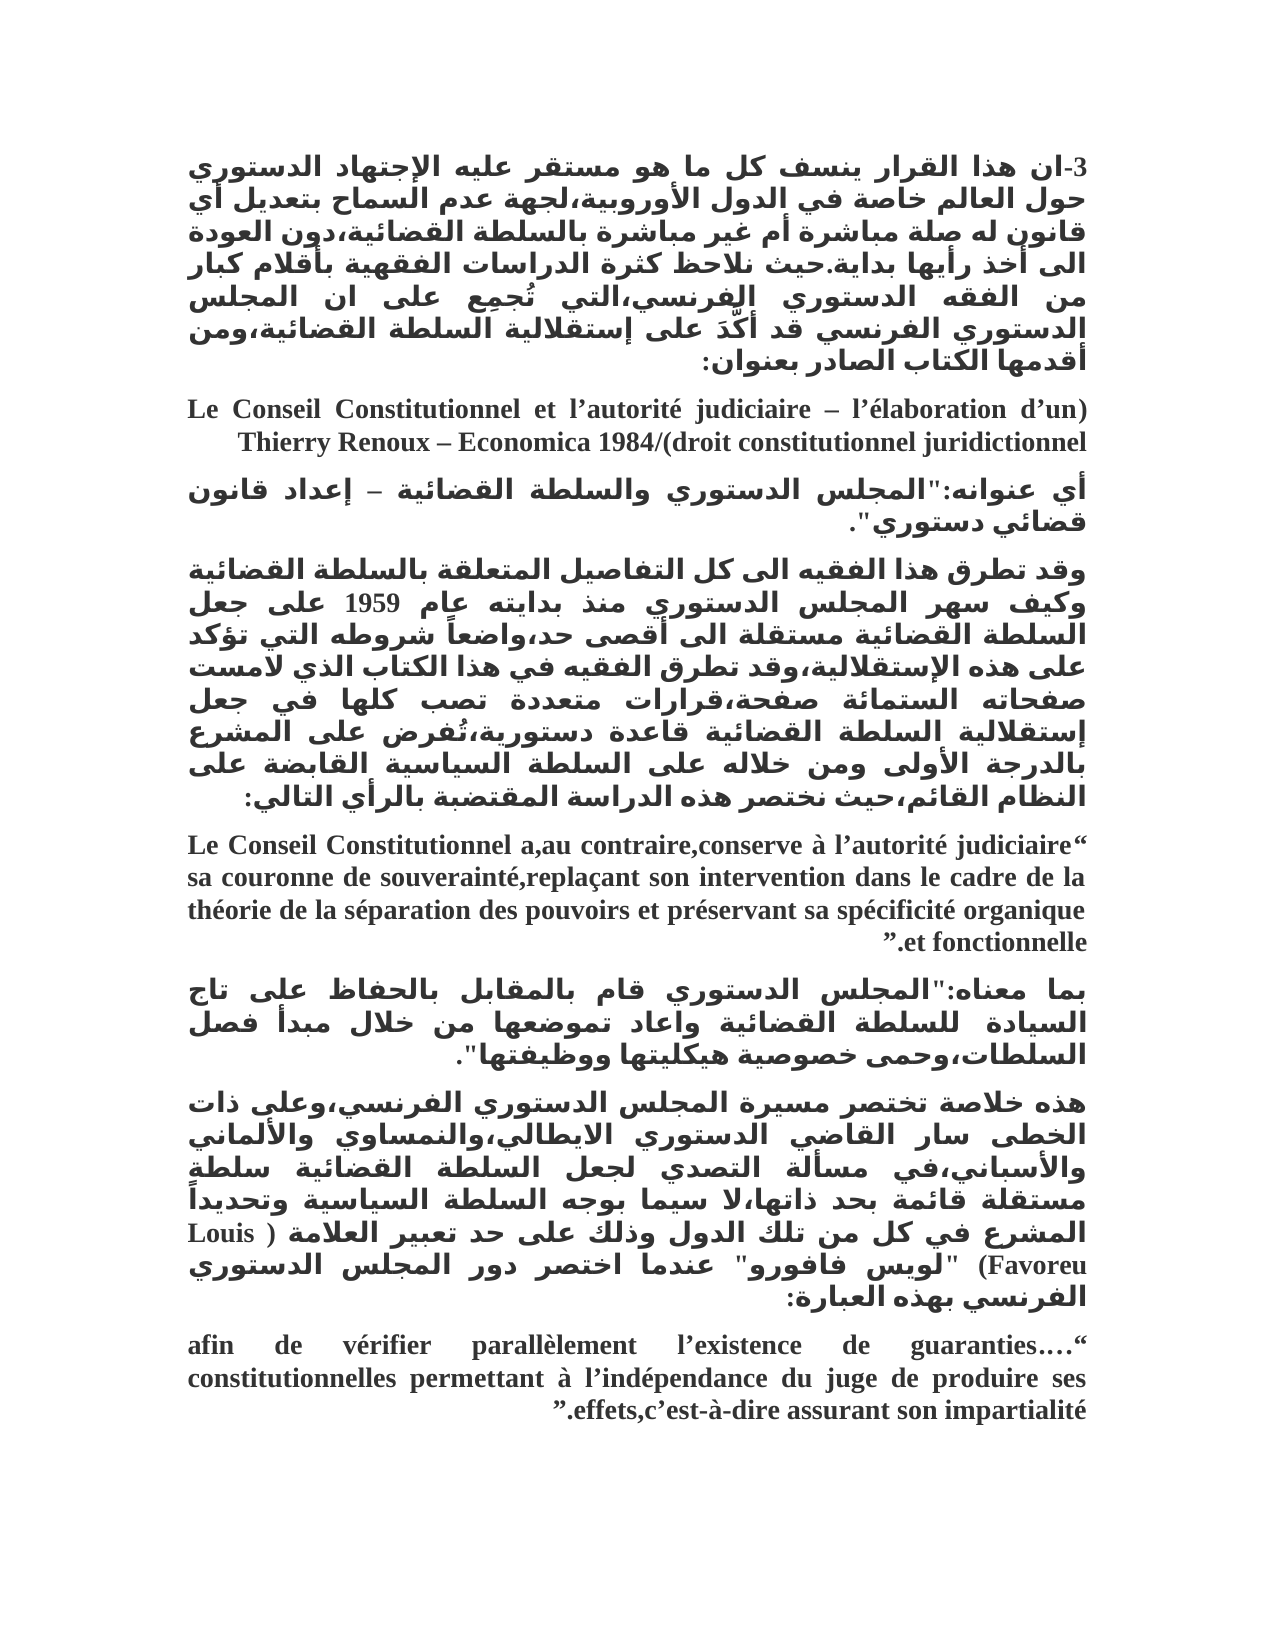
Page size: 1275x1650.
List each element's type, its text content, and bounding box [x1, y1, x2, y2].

text وقد تطرق هذا الفقيه الى كل التفاصيل المتعلقة بالسلطة القضائية وكيف سهر المجلس الدستوري منذ بدايته عام 1959 على جعل السلطة القضائية مستقلة الى أقصى حد،واضعاً شروطه التي تؤكد على هذه الإستقلالية،وقد تطرق الفقيه في هذا الكتاب الذي لامست صفحاته الستمائة صفحة،قرارات متعددة تصب كلها في جعل إستقلالية السلطة القضائية قاعدة دستورية،تُفرض على المشرع بالدرجة الأولى ومن خلاله على السلطة السياسية القابضة على النظام القائم،حيث نختصر هذه الدراسة المقتضبة بالرأي التالي: [187, 553, 1087, 812]
text 3-ان هذا القرار ينسف كل ما هو مستقر عليه الإجتهاد الدستوري حول العالم خاصة في الدول الأوروبية،لجهة عدم السماح بتعديل أي قانون له صلة مباشرة أم غير مباشرة بالسلطة القضائية،دون العودة الى أخذ رأيها بداية.حيث نلاحظ كثرة الدراسات الفقهية بأقلام كبار من الفقه الدستوري الفرنسي،التي تُجمِع على ان المجلس الدستوري الفرنسي قد أكَّدَ على إستقلالية السلطة القضائية،ومن أقدمها الكتاب الصادر بعنوان: [187, 150, 1087, 377]
text “….afin de vérifier parallèlement l’existence de guaranties constitutionnelles permettant à l’indépendance du juge de produire ses effets,c’est-à-dire assurant son impartialité.” [187, 1328, 1087, 1426]
text هذه خلاصة تختصر مسيرة المجلس الدستوري الفرنسي،وعلى ذات الخطى سار القاضي الدستوري الايطالي،والنمساوي والألماني والأسباني،في مسألة التصدي لجعل السلطة القضائية سلطة مستقلة قائمة بحد ذاتها،لا سيما بوجه السلطة السياسية وتحديداً المشرع في كل من تلك الدول وذلك على حد تعبير العلامة ( Louis Favoreu) "لويس فافورو" عندما اختصر دور المجلس الدستوري الفرنسي بهذه العبارة: [187, 1086, 1087, 1313]
text “Le Conseil Constitutionnel a,au contraire,conserve à l’autorité judiciaire sa couronne de souverainté,replaçant son intervention dans le cadre de la théorie de la séparation des pouvoirs et préservant sa spécificité organique et fonctionnelle.” [187, 828, 1087, 958]
text (Le Conseil Constitutionnel et l’autorité judiciaire – l’élaboration d’un droit constitutionnel juridictionnel)/Thierry Renoux – Economica 1984 [187, 392, 1087, 457]
text أي عنوانه:"المجلس الدستوري والسلطة القضائية – إعداد قانون قضائي دستوري". [187, 473, 1087, 538]
text بما معناه:"المجلس الدستوري قام بالمقابل بالحفاظ على تاج السيادة للسلطة القضائية واعاد تموضعها من خلال مبدأ فصل السلطات،وحمى خصوصية هيكليتها ووظيفتها". [187, 973, 1087, 1070]
